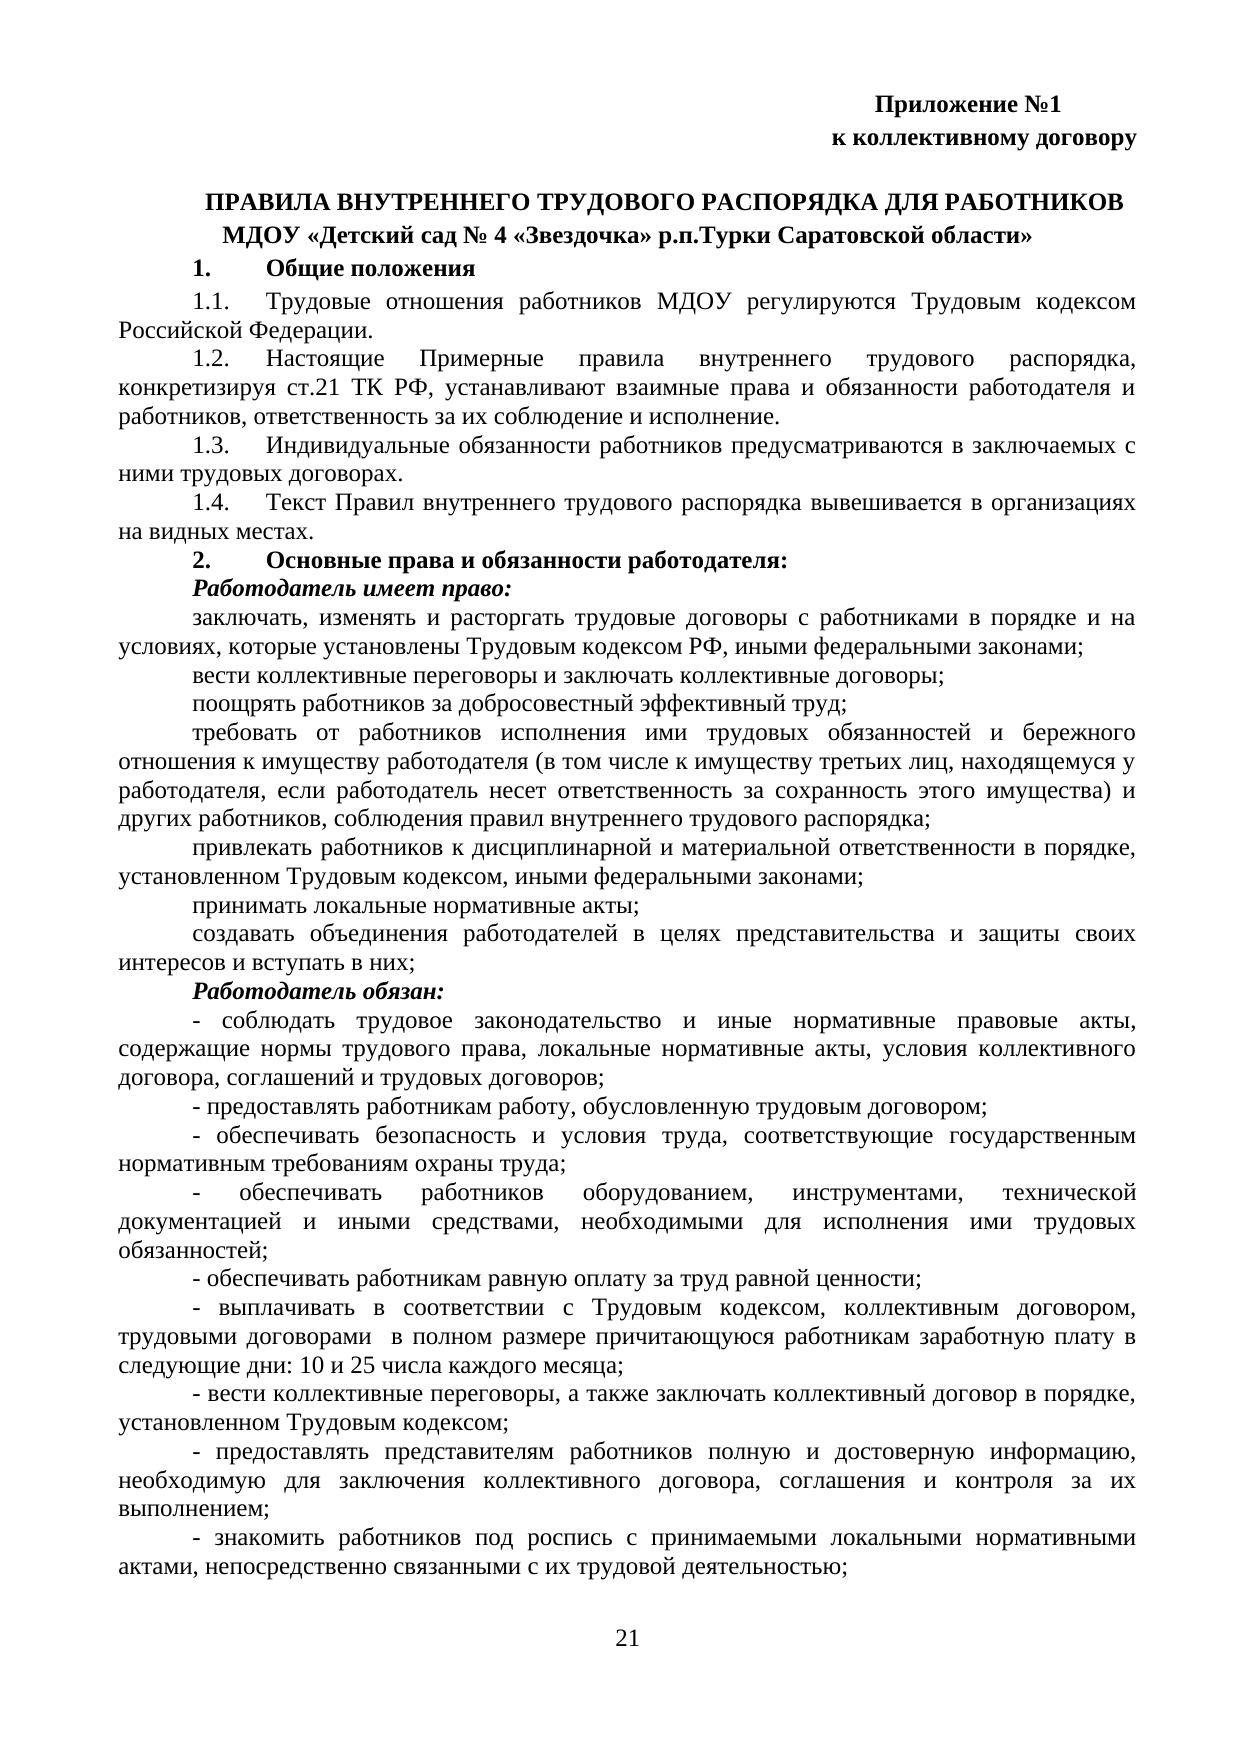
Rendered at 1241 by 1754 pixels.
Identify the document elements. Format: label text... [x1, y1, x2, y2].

text - предоставлять представителям работников полную и достоверную информацию, необходимую для заключения коллективного договора, соглашения и контроля за их выполнением; [118, 1436, 1137, 1522]
text - выплачивать в соответствии с Трудовым кодексом, коллективным договором, трудовыми договорами в полном размере причитающуюся работникам заработную плату в следующие дни: 10 и 25 числа каждого месяца; [118, 1292, 1137, 1378]
text создавать объединения работодателей в целях представительства и защиты своих интересов и вступать в них; [118, 918, 1137, 976]
text принимать локальные нормативные акты; [118, 890, 1137, 918]
text Приложение №1 [118, 89, 1137, 117]
text - знакомить работников под роспись с принимаемыми локальными нормативными актами, непосредственно связанными с их трудовой деятельностью; [118, 1522, 1137, 1580]
text 1.3. Индивидуальные обязанности работников предусматриваются в заключаемых с ними трудовых договорах. [118, 430, 1137, 487]
text заключать, изменять и расторгать трудовые договоры с работниками в порядке и на условиях, которые установлены Трудовым кодексом РФ, иными федеральными законами; [118, 602, 1137, 660]
text требовать от работников исполнения ими трудовых обязанностей и бережного отношения к имуществу работодателя (в том числе к имуществу третьих лиц, находящемуся у работодателя, если работодатель несет ответственность за сохранность этого имущества) и других работников, соблюдения правил внутреннего трудового распорядка; [118, 717, 1137, 832]
text - предоставлять работникам работу, обусловленную трудовым договором; [118, 1091, 1137, 1120]
text 1.4. Текст Правил внутреннего трудового распорядка вывешивается в организациях на видных местах. [118, 487, 1137, 545]
text 2. Основные права и обязанности работодателя: [118, 545, 1137, 573]
text привлекать работников к дисциплинарной и материальной ответственности в порядке, установленном Трудовым кодексом, иными федеральными законами; [118, 832, 1137, 890]
text к коллективному договору [118, 122, 1137, 150]
text - соблюдать трудовое законодательство и иные нормативные правовые акты, содержащие нормы трудового права, локальные нормативные акты, условия коллективного договора, соглашений и трудовых договоров; [118, 1005, 1137, 1091]
text - обеспечивать работникам равную оплату за труд равной ценности; [118, 1263, 1137, 1292]
text вести коллективные переговоры и заключать коллективные договоры; [118, 660, 1137, 688]
text ПРАВИЛА ВНУТРЕННЕГО ТРУДОВОГО РАСПОРЯДКА ДЛЯ РАБОТНИКОВ МДОУ «Детский сад № 4 «Звездочка» р.п.Турки Саратовской области» [118, 187, 1137, 249]
text Работодатель обязан: [118, 976, 1137, 1005]
text 1. Общие положения [118, 253, 1137, 282]
text 1.1. Трудовые отношения работников МДОУ регулируются Трудовым кодексом Российской Федерации. [118, 286, 1137, 343]
text Работодатель имеет право: [118, 573, 1137, 602]
text поощрять работников за добросовестный эффективный труд; [118, 688, 1137, 717]
text - вести коллективные переговоры, а также заключать коллективный договор в порядке, установленном Трудовым кодексом; [118, 1378, 1137, 1436]
text - обеспечивать работников оборудованием, инструментами, технической документацией и иными средствами, необходимыми для исполнения ими трудовых обязанностей; [118, 1177, 1137, 1263]
text - обеспечивать безопасность и условия труда, соответствующие государственным нормативным требованиям охраны труда; [118, 1120, 1137, 1177]
text 1.2. Настоящие Примерные правила внутреннего трудового распорядка, конкретизируя ст.21 ТК РФ, устанавливают взаимные права и обязанности работодателя и работников, ответственность за их соблюдение и исполнение. [118, 343, 1137, 430]
